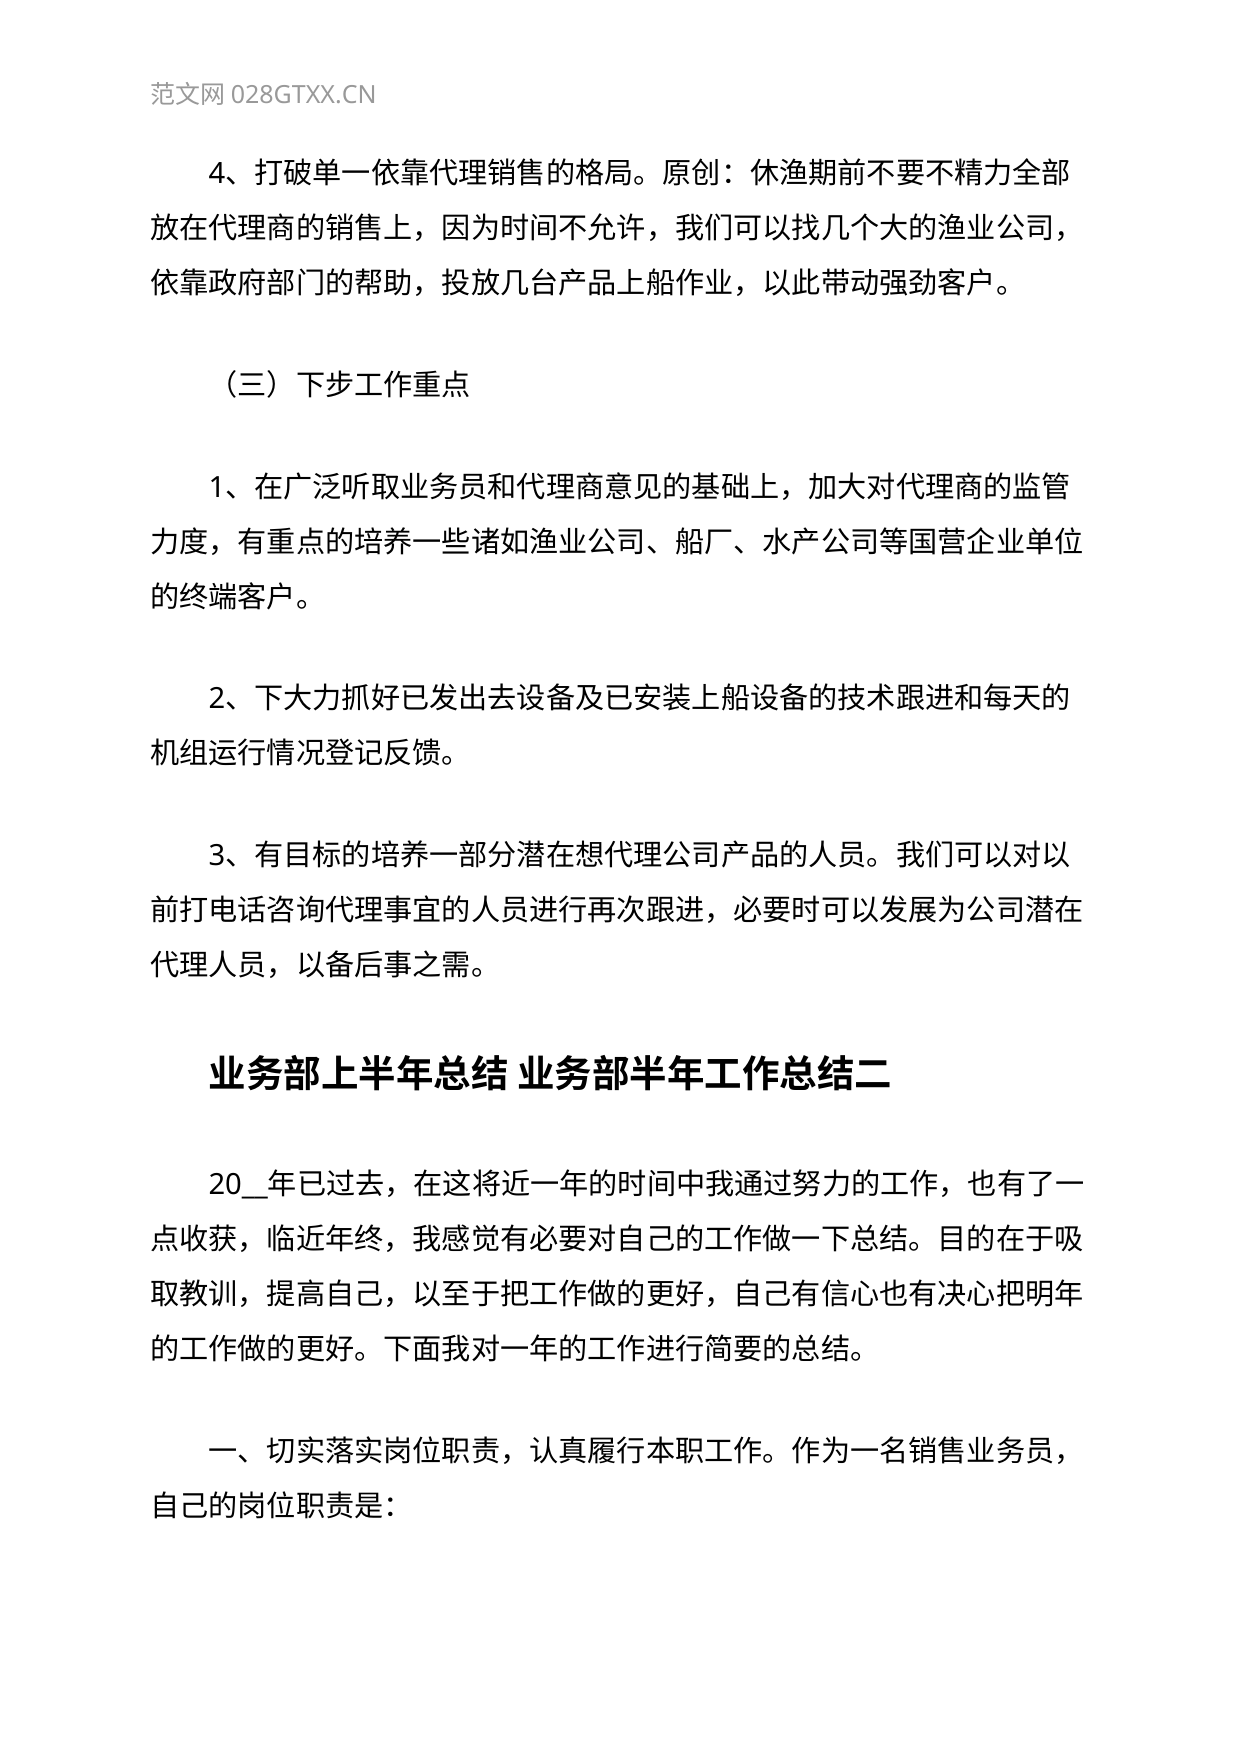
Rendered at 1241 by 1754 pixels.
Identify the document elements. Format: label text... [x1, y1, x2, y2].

text 2、下大力抓好已发出去设备及已安装上船设备的技术跟进和每天的机组运行情况登记反馈。 [150, 675, 1090, 772]
text 3、有目标的培养一部分潜在想代理公司产品的人员。我们可以对以前打电话咨询代理事宜的人员进行再次跟进，必要时可以发展为公司潜在代理人员，以备后事之需。 [150, 832, 1090, 984]
text （三）下步工作重点 [150, 362, 1090, 404]
text 4、打破单一依靠代理销售的格局。原创：休渔期前不要不精力全部放在代理商的销售上，因为时间不允许，我们可以找几个大的渔业公司，依靠政府部门的帮助，投放几台产品上船作业，以此带动强劲客户。 [150, 150, 1090, 302]
text 业务部上半年总结 业务部半年工作总结二 [150, 1043, 1090, 1098]
text 20__年已过去，在这将近一年的时间中我通过努力的工作，也有了一点收获，临近年终，我感觉有必要对自己的工作做一下总结。目的在于吸取教训，提高自己，以至于把工作做的更好，自己有信心也有决心把明年的工作做的更好。下面我对一年的工作进行简要的总结。 [150, 1161, 1090, 1368]
text 一、切实落实岗位职责，认真履行本职工作。作为一名销售业务员，自己的岗位职责是： [150, 1427, 1090, 1525]
text 1、在广泛听取业务员和代理商意见的基础上，加大对代理商的监管力度，有重点的培养一些诸如渔业公司、船厂、水产公司等国营企业单位的终端客户。 [150, 463, 1090, 616]
